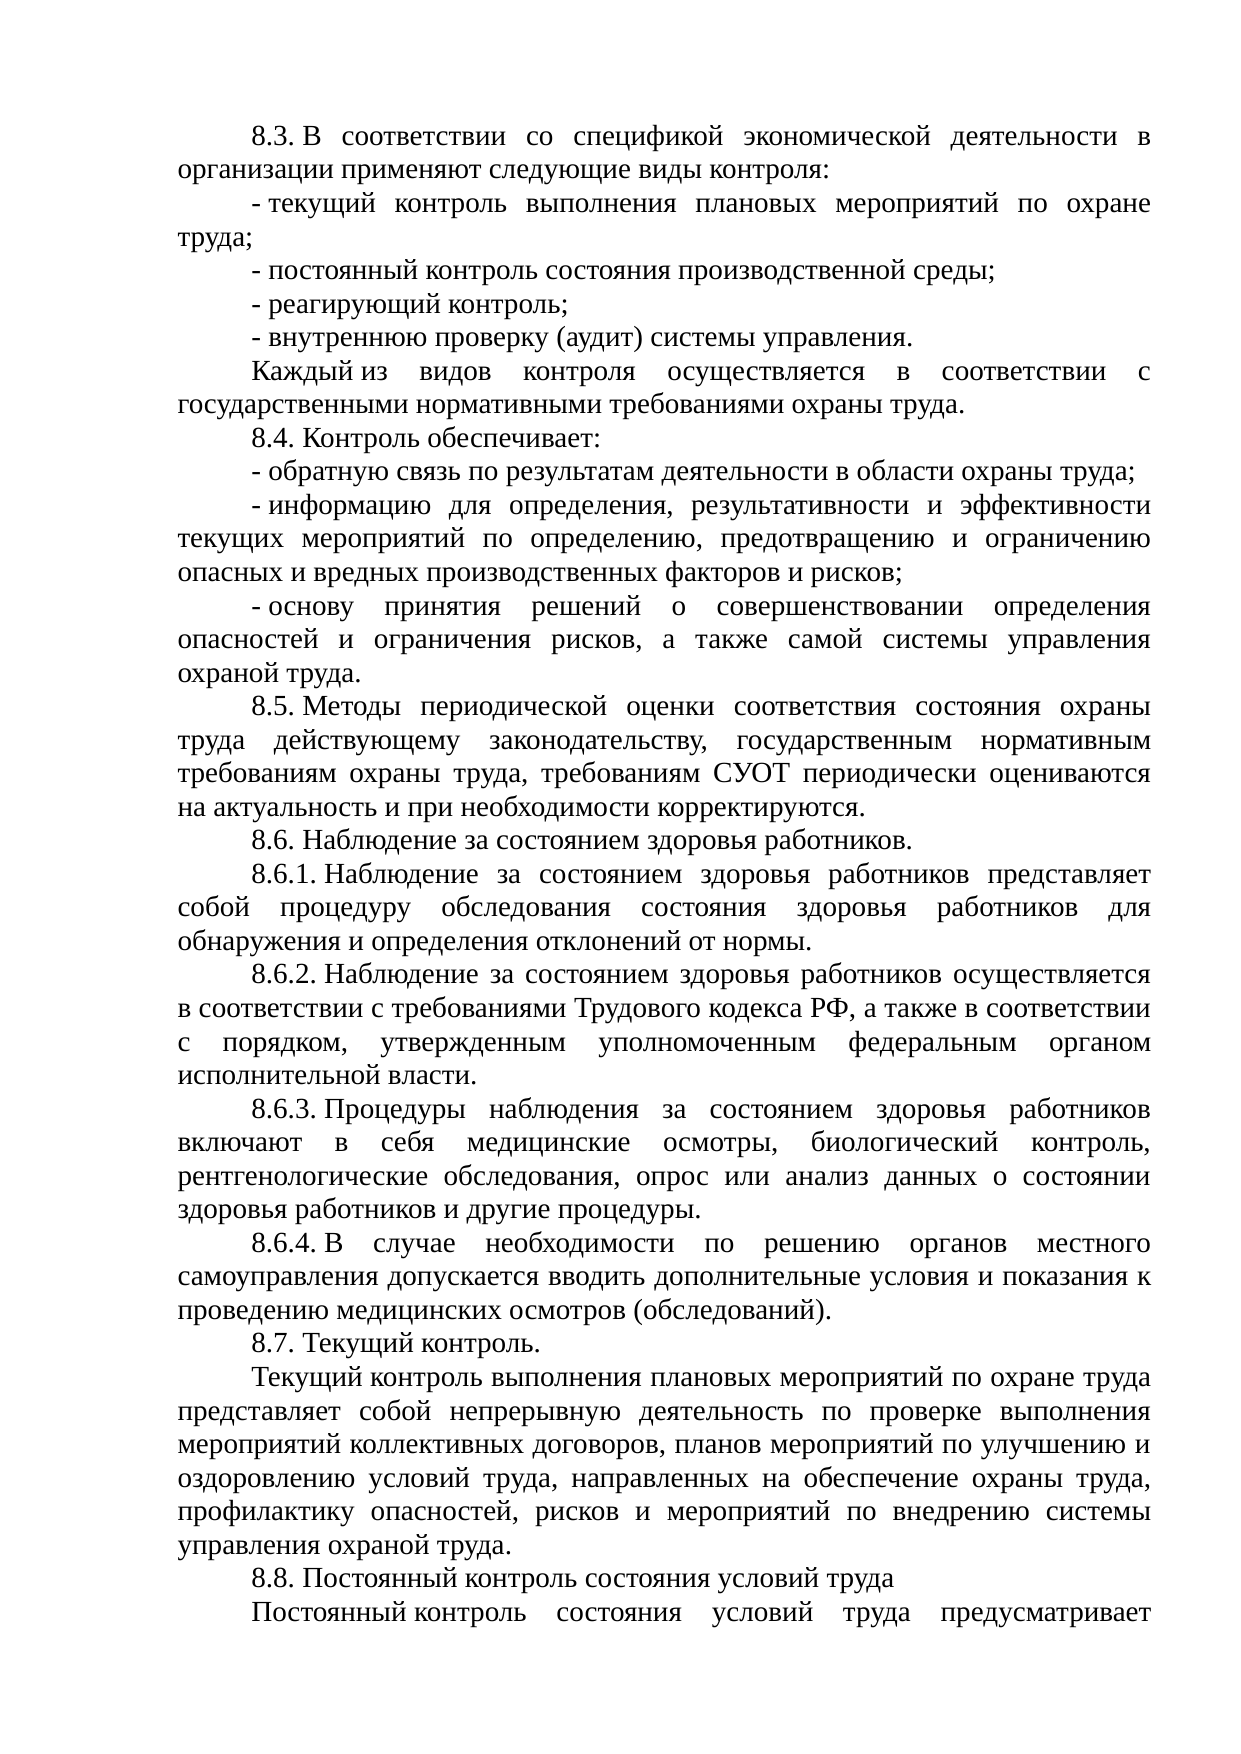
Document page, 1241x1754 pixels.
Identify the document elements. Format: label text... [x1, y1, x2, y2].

text - текущий контроль выполнения плановых мероприятий по охране труда; [177, 185, 1152, 252]
text 8.6.4. В случае необходимости по решению органов местного самоуправления допускается вводить дополнительные условия и показания к проведению медицинских осмотров (обследований). [177, 1225, 1152, 1326]
text 8.6.1. Наблюдение за состоянием здоровья работников представляет собой процедуру обследования состояния здоровья работников для обнаружения и определения отклонений от нормы. [177, 856, 1152, 957]
text - обратную связь по результатам деятельности в области охраны труда; [177, 453, 1152, 487]
text Каждый из видов контроля осуществляется в соответствии с государственными нормативными требованиями охраны труда. [177, 353, 1152, 420]
text 8.3. В соответствии со спецификой экономической деятельности в организации применяют следующие виды контроля: [177, 118, 1152, 185]
text 8.8. Постоянный контроль состояния условий труда [177, 1560, 1152, 1594]
text 8.6. Наблюдение за состоянием здоровья работников. [177, 822, 1152, 856]
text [177, 1594, 1152, 1627]
text 8.6.2. Наблюдение за состоянием здоровья работников осуществляется в соответствии с требованиями Трудового кодекса РФ, а также в соответствии с порядком, утвержденным уполномоченным федеральным органом исполнительной власти. [177, 957, 1152, 1091]
text - внутреннюю проверку (аудит) системы управления. [177, 319, 1152, 353]
text - информацию для определения, результативности и эффективности текущих мероприятий по определению, предотвращению и ограничению опасных и вредных производственных факторов и рисков; [177, 487, 1152, 588]
text - постоянный контроль состояния производственной среды; [177, 252, 1152, 286]
text 8.7. Текущий контроль. [177, 1326, 1152, 1359]
text 8.5. Методы периодической оценки соответствия состояния охраны труда действующему законодательству, государственным нормативным требованиям охраны труда, требованиям СУОТ периодически оцениваются на актуальность и при необходимости корректируются. [177, 688, 1152, 822]
text 8.4. Контроль обеспечивает: [177, 420, 1152, 453]
text Текущий контроль выполнения плановых мероприятий по охране труда представляет собой непрерывную деятельность по проверке выполнения мероприятий коллективных договоров, планов мероприятий по улучшению и оздоровлению условий труда, направленных на обеспечение охраны труда, профилактику опасностей, рисков и мероприятий по внедрению системы управления охраной труда. [177, 1359, 1152, 1560]
text 8.6.3. Процедуры наблюдения за состоянием здоровья работников включают в себя медицинские осмотры, биологический контроль, рентгенологические обследования, опрос или анализ данных о состоянии здоровья работников и другие процедуры. [177, 1091, 1152, 1225]
text - реагирующий контроль; [177, 286, 1152, 319]
text - основу принятия решений о совершенствовании определения опасностей и ограничения рисков, а также самой системы управления охраной труда. [177, 588, 1152, 688]
